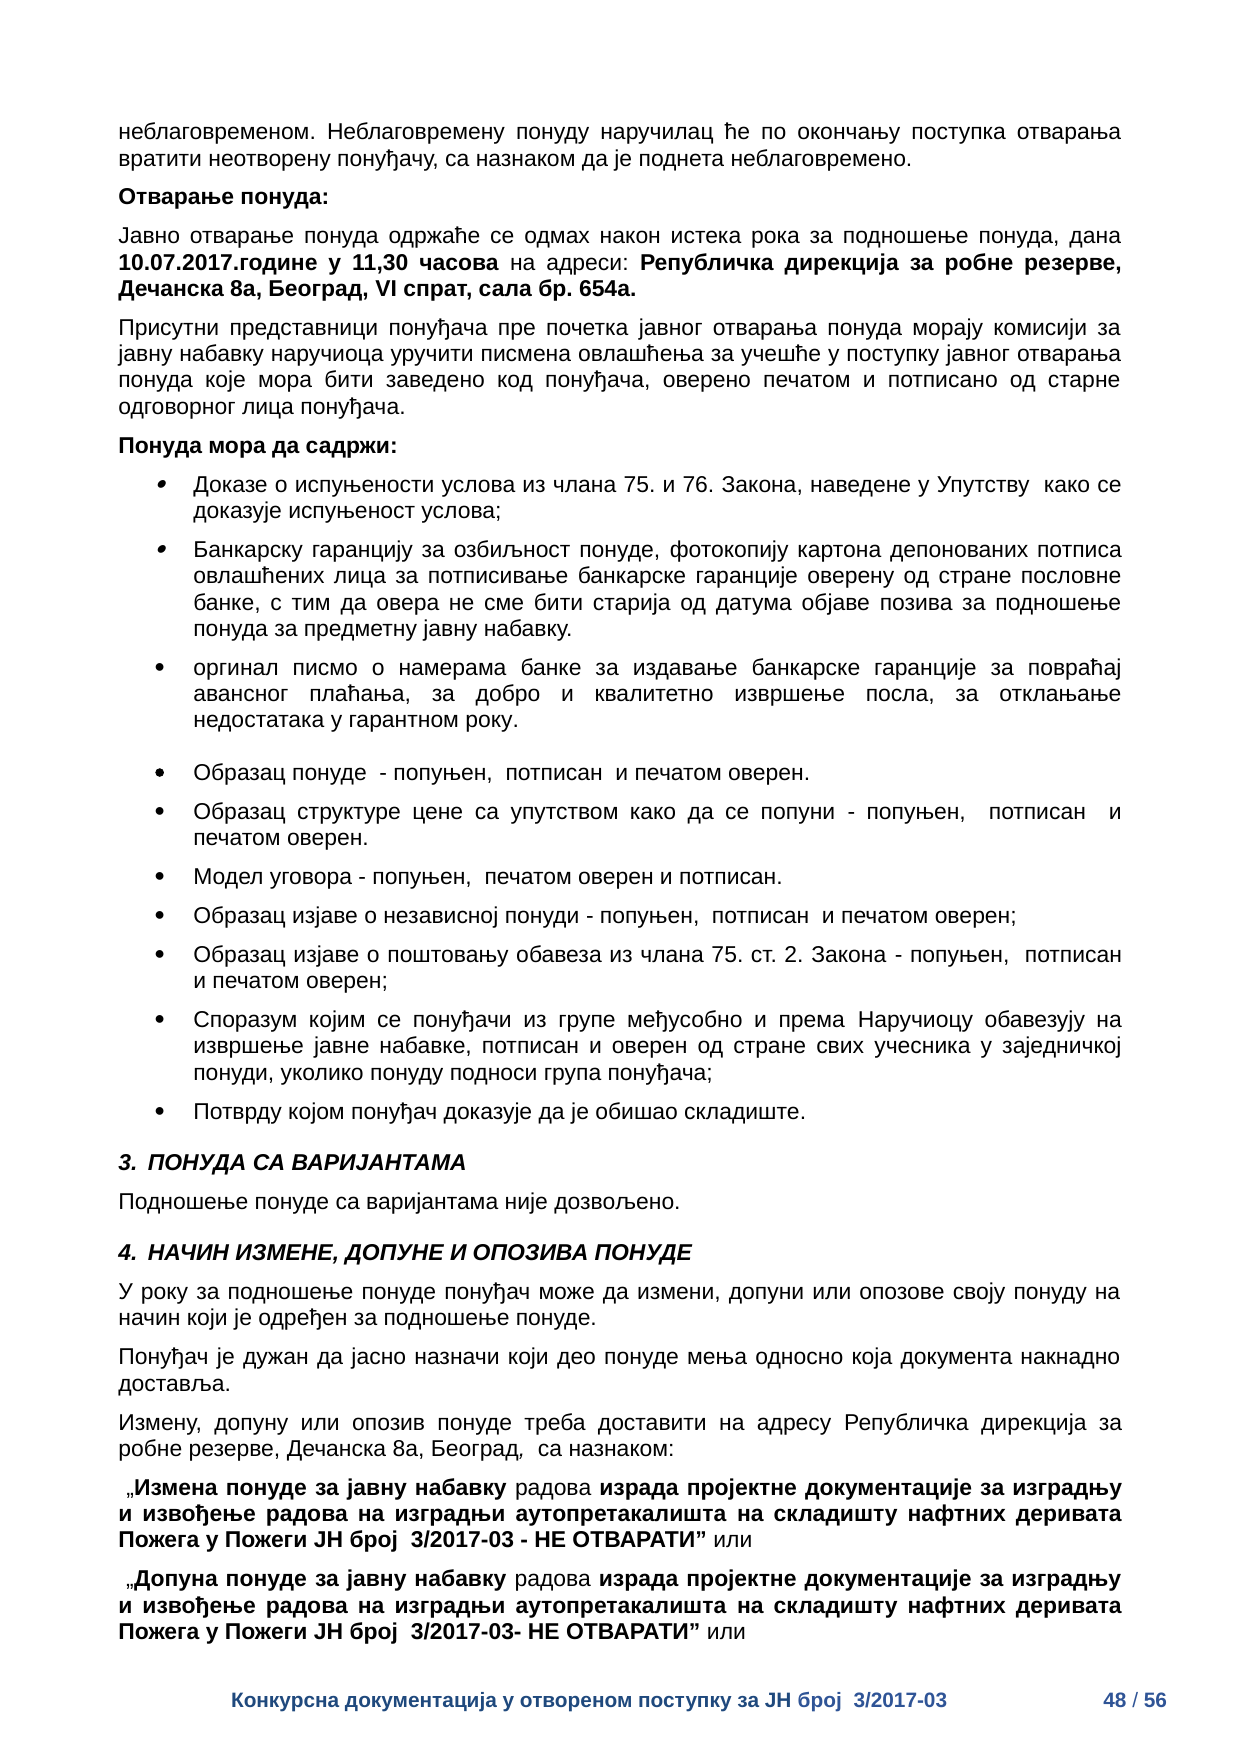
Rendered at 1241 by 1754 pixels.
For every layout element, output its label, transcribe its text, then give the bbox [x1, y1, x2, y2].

text „Допуна понуде за јавну набавку радова израда пројектне документације за изградњу и извођење радова на изградњи аутопретакалишта на складишту нафтних деривата Пожега у Пожеги ЈН брoj 3/2017-03- НЕ ОТВАРАТИ” или [118, 1565, 1122, 1644]
list oргинал писмо о намерама банке за издавање банкарске гаранције за повраћај авансног плаћања, за добро и квалитетно извршење посла, за отклањање недостатака у гарантном року. [156, 654, 1122, 733]
text Понуда мора да садржи: [118, 432, 1122, 458]
list Образац структуре цене са упутством како да се попуни - попуњен, потписан и печатом оверен. [156, 798, 1122, 851]
text Измену, допуну или опозив понуде треба доставити на адресу Републичка дирекција за робне резерве, Дечанска 8а, Београд, са назнаком: [118, 1408, 1122, 1461]
list Потврду којом понуђач доказује да је обишао складиште. [156, 1098, 1122, 1124]
text Присутни представници понуђача пре почетка јавног отварања понуда морају комисији за јавну набавку наручиоца уручити писмена овлашћења за учешће у поступку јавног отварања понуда које мора бити заведено код понуђача, оверено печатом и потписано од старне одговорног лица понуђача. [118, 314, 1122, 419]
text „Измена понуде за јавну набавку радова израда пројектне документације за изградњу и извођење радова на изградњи аутопретакалишта на складишту нафтних деривата Пожега у Пожеги ЈН брoj 3/2017-03 - НЕ ОТВАРАТИ” или [118, 1474, 1122, 1553]
list Доказе о испуњености услова из члана 75. и 76. Закона, наведене у Упутству како се доказује испуњеност услова; [156, 471, 1122, 523]
list Образац изјаве о поштовању обавеза из члана 75. ст. 2. Закона - попуњен, потписан и печатом оверен; [156, 941, 1122, 993]
text Јавно отварање понуда одржаће се одмах након истека рока за подношење понуда, дана 10.07.2017.године у 11,30 часова на адреси: Републичка дирекција за робне резерве, Дечанска 8а, Београд, VI спрат, сала бр. 654а. [118, 222, 1122, 301]
list ПОНУДА СА ВАРИЈАНТАМА [118, 1149, 1122, 1175]
list Модел уговора - попуњен, печатом оверен и потписан. [156, 863, 1122, 889]
list Образац изјаве о независној понуди - попуњен, потписан и печатом оверен; [156, 902, 1122, 928]
text Понуђач је дужан да јасно назначи који део понуде мења односно која документа накнадно доставља. [118, 1343, 1122, 1396]
list Образац понуде - попуњен, потписан и печатом оверен. [156, 759, 1122, 785]
text У року за подношење понуде понуђач може да измени, допуни или опозове своју понуду на начин који је одређен за подношење понуде. [118, 1278, 1122, 1331]
list НАЧИН ИЗМЕНЕ, ДОПУНЕ И ОПОЗИВА ПОНУДЕ [118, 1239, 1122, 1266]
list Банкарску гаранцију за озбиљност понуде, фотокопију картона депонованих потписа овлашћених лица за потписивање банкарске гаранције оверену од стране пословне банке, с тим да овера не сме бити старија од датума објаве позива за подношење понуда за предметну јавну набавку. [156, 536, 1122, 641]
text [118, 118, 1122, 171]
text Отварање понуда: [118, 183, 1122, 210]
text Подношење понуде са варијантама није дозвољено. [118, 1188, 1122, 1214]
list Споразум којим се понуђачи из групе међусобно и према Наручиоцу обавезују на извршење јавне набавке, потписан и оверен од стране свих учесника у заједничкој понуди, уколико понуду подноси група понуђача; [156, 1006, 1122, 1085]
